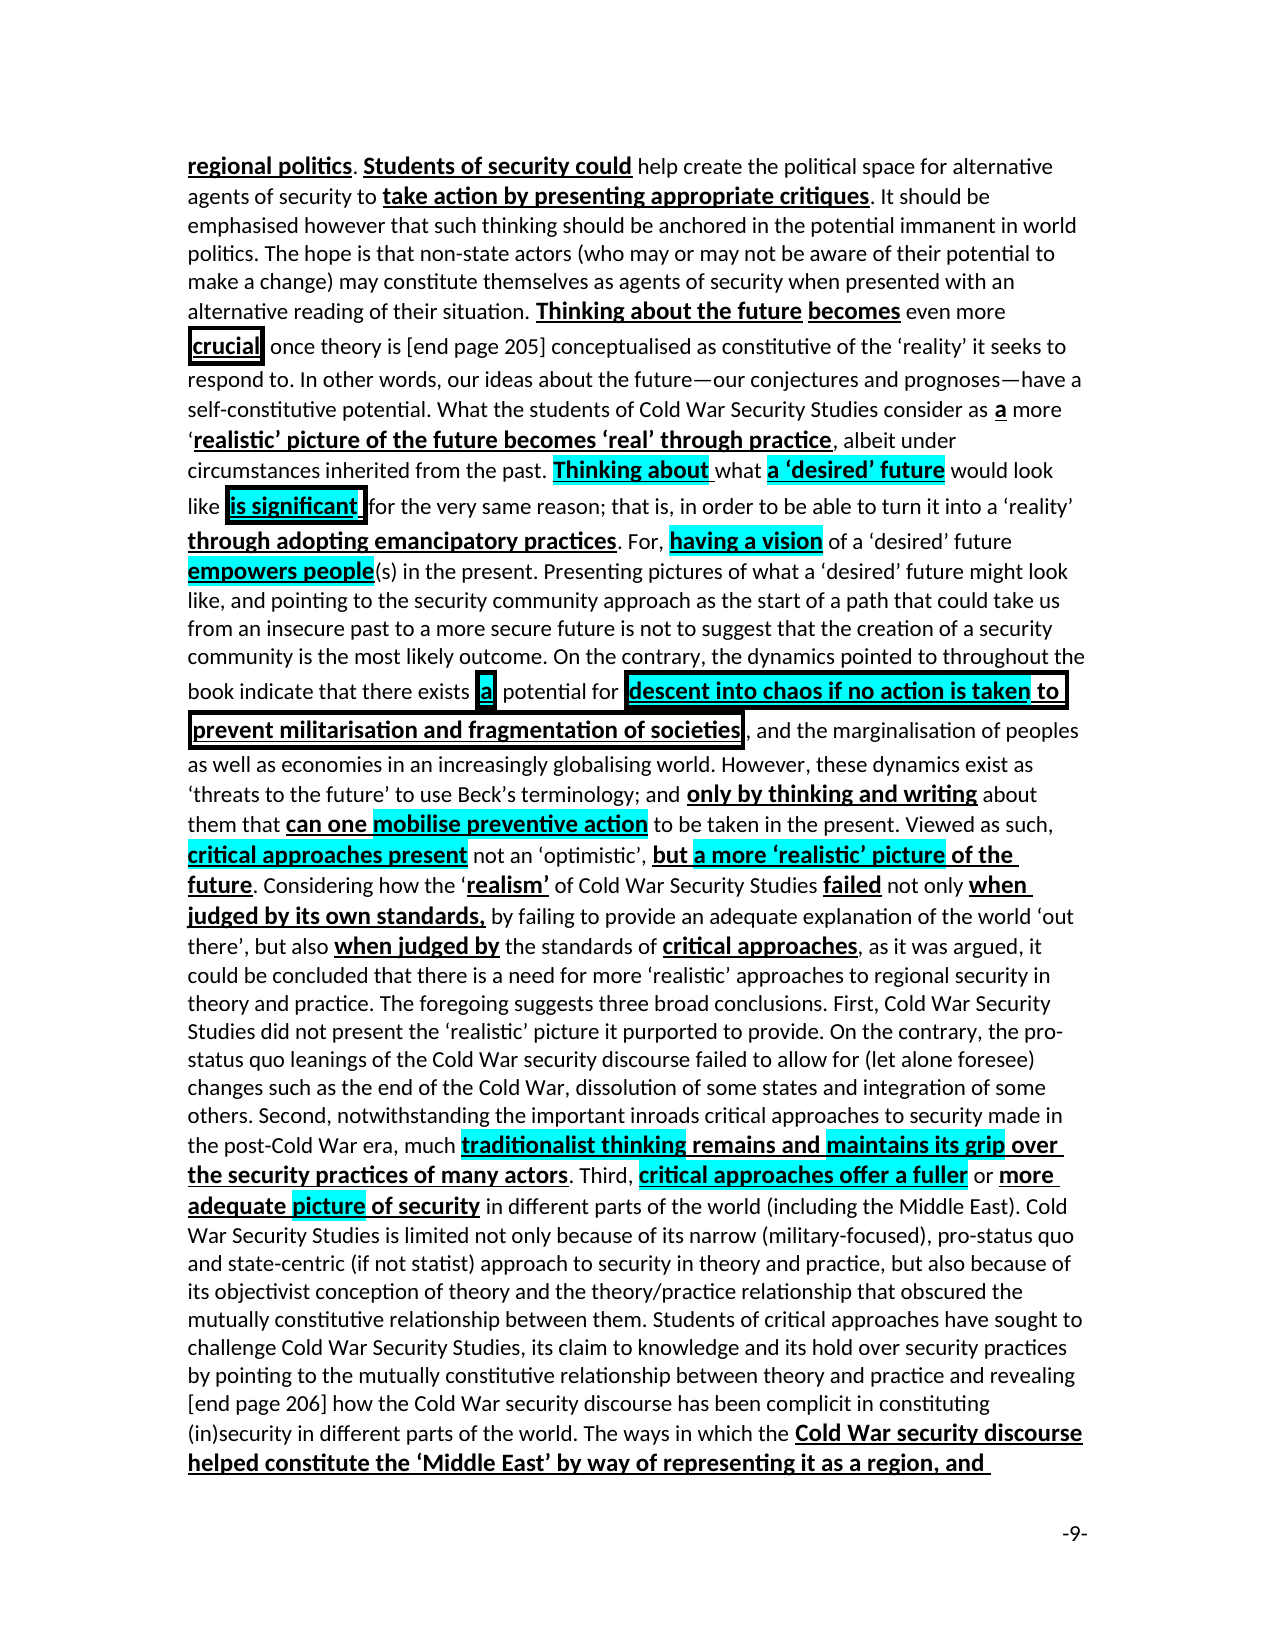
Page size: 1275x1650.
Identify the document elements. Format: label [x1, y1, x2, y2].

text [187, 150, 1087, 1478]
